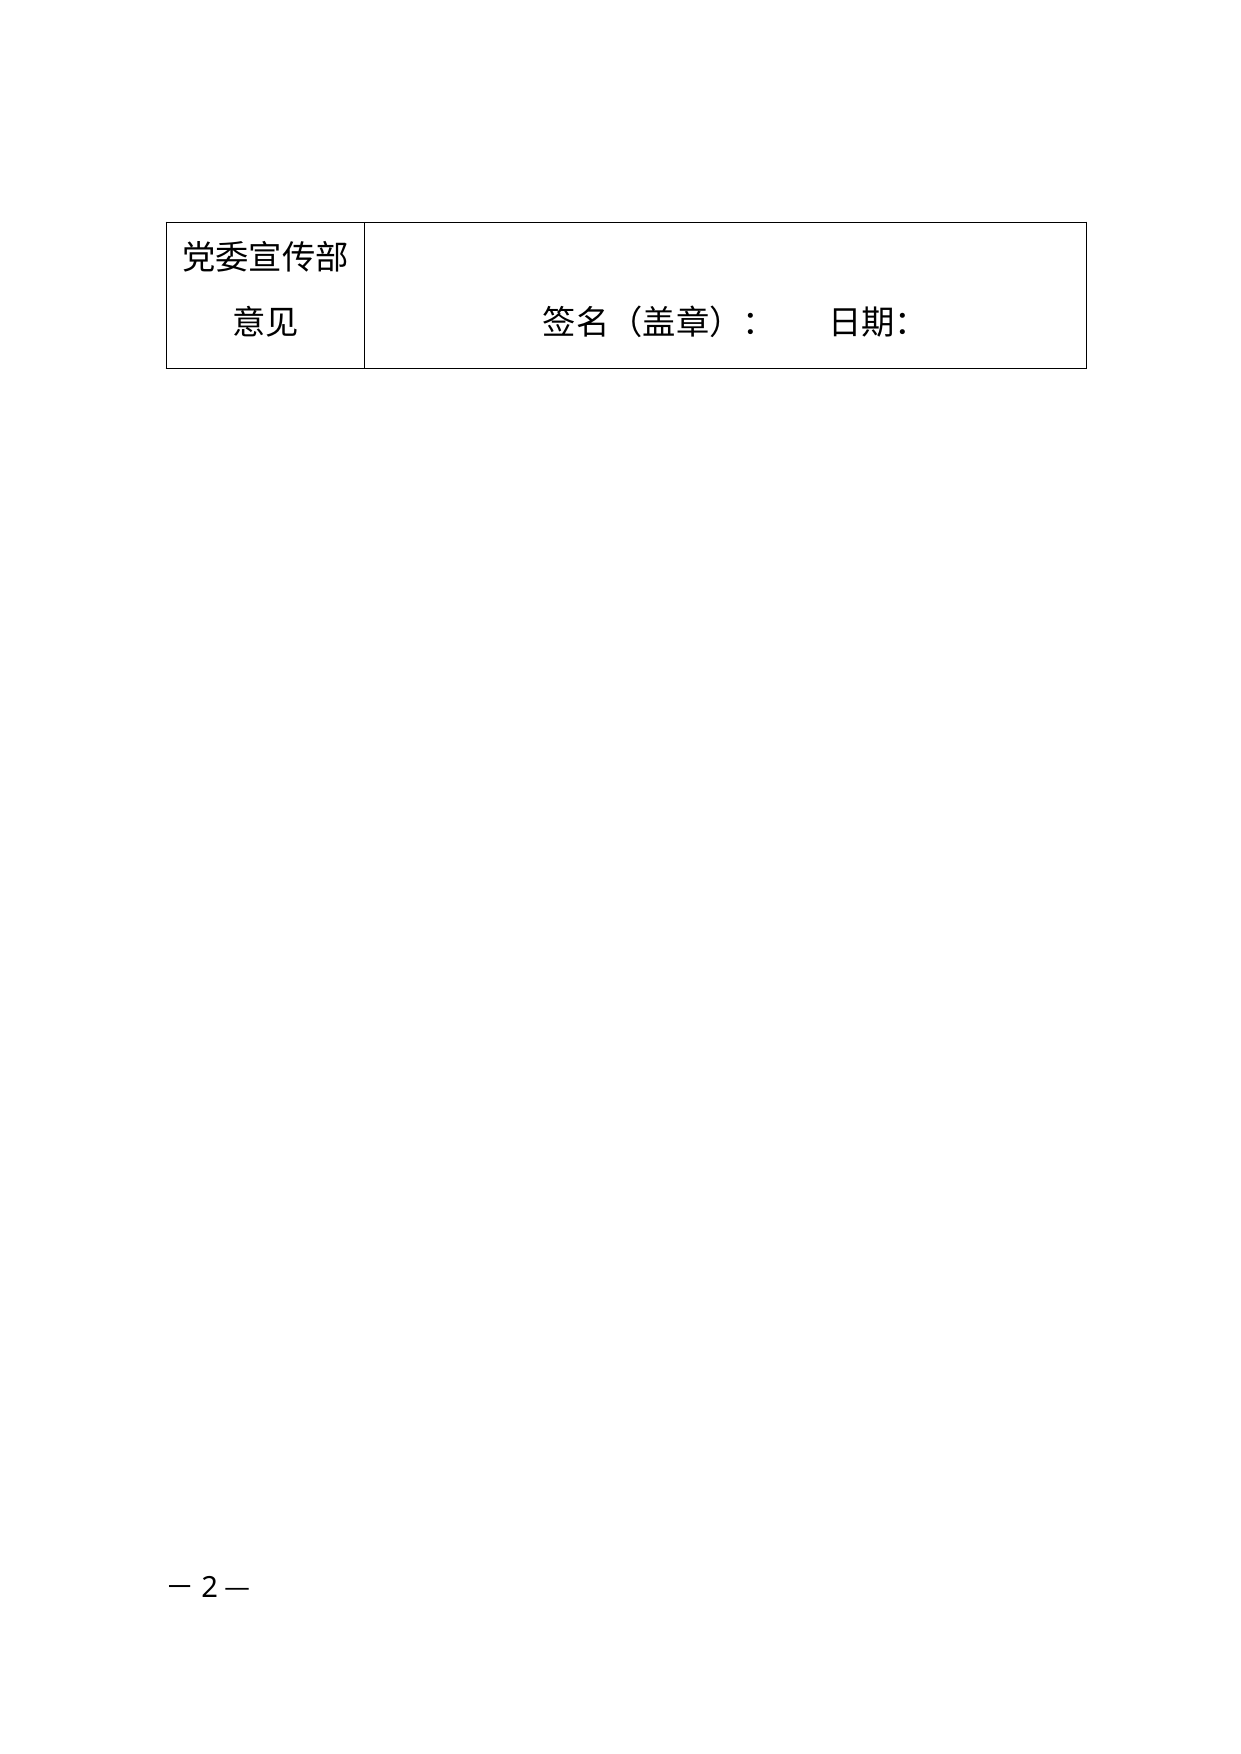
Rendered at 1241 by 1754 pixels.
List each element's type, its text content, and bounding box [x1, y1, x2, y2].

table_cell 党委宣传部意见 [167, 223, 364, 368]
table_cell 签名（盖章）： 日期： [365, 223, 1086, 368]
